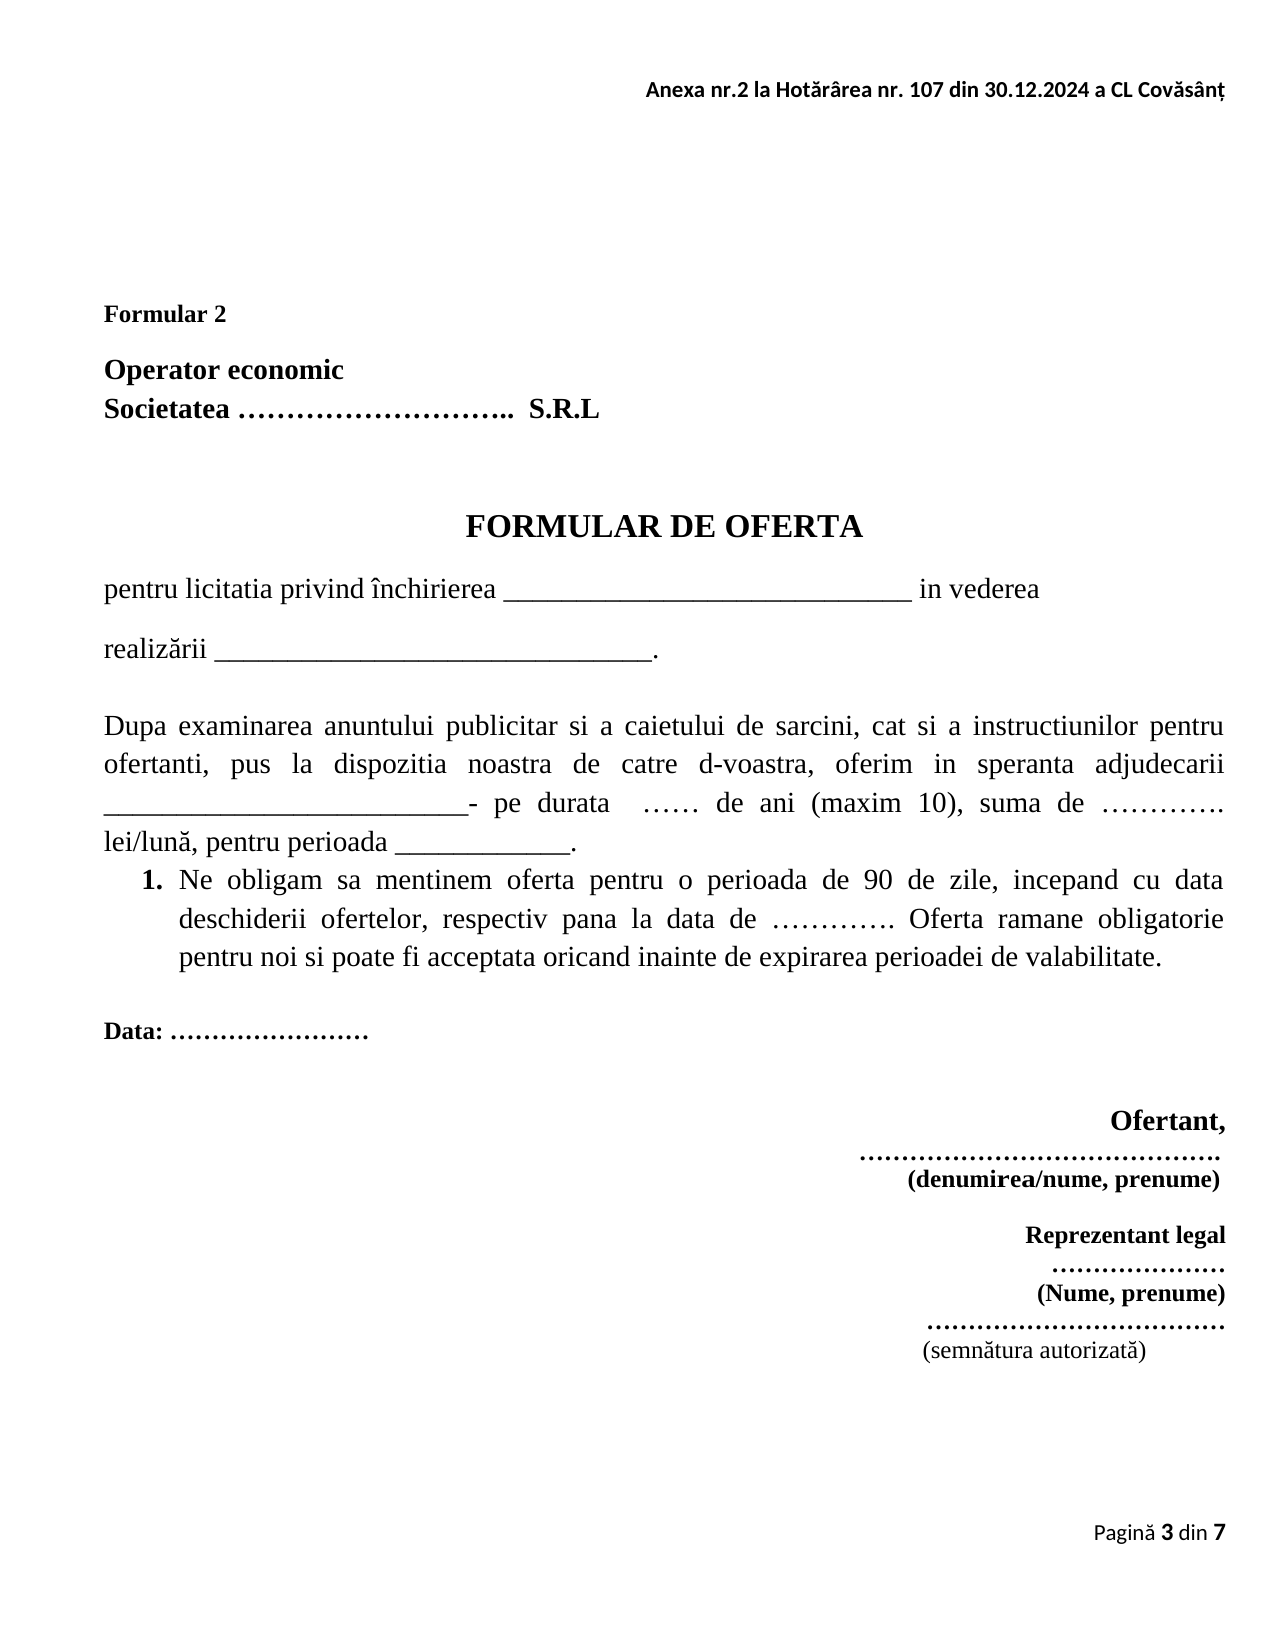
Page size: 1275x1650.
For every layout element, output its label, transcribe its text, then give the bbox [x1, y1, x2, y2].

text FORMULAR DE OFERTA [103, 507, 1226, 545]
text ………………… [103, 1249, 1226, 1278]
text pentru licitatia privind închirierea ____________________________ in vederea [103, 572, 1226, 605]
text Reprezentant legal [103, 1220, 1226, 1249]
text (semnătura autorizată) [103, 1335, 1226, 1364]
text Ofertant, [103, 1103, 1226, 1137]
text Dupa examinarea anuntului publicitar si a caietului de sarcini, cat si a instructiunilor pentru ofertanti, pus la dispozitia noastra de catre d-voastra, oferim in speranta adjudecarii _________________________- pe durata …… de ani (maxim 10), suma de …………. lei/lună, pentru perioada ____________. [103, 708, 1226, 857]
text ……………………………………. [103, 1137, 1220, 1166]
text ……………………………… [103, 1306, 1226, 1335]
list Ne obligam sa mentinem oferta pentru o perioada de 90 de zile, incepand cu data deschiderii ofertelor, respectiv pana la data de …………. Oferta ramane obligatorie pentru noi si poate fi acceptata oricand inainte de expirarea perioadei de valabilitate. [141, 862, 1226, 973]
text realizării ______________________________. [103, 631, 1226, 664]
text (denumirea/nume, prenume) [103, 1166, 1220, 1191]
text Data: …………………… [103, 1016, 1220, 1045]
text Societatea ……………………….. S.R.L [103, 391, 1226, 424]
text (Nume, prenume) [103, 1278, 1226, 1306]
text Operator economic [103, 352, 1226, 386]
text Formular 2 [103, 299, 1226, 327]
